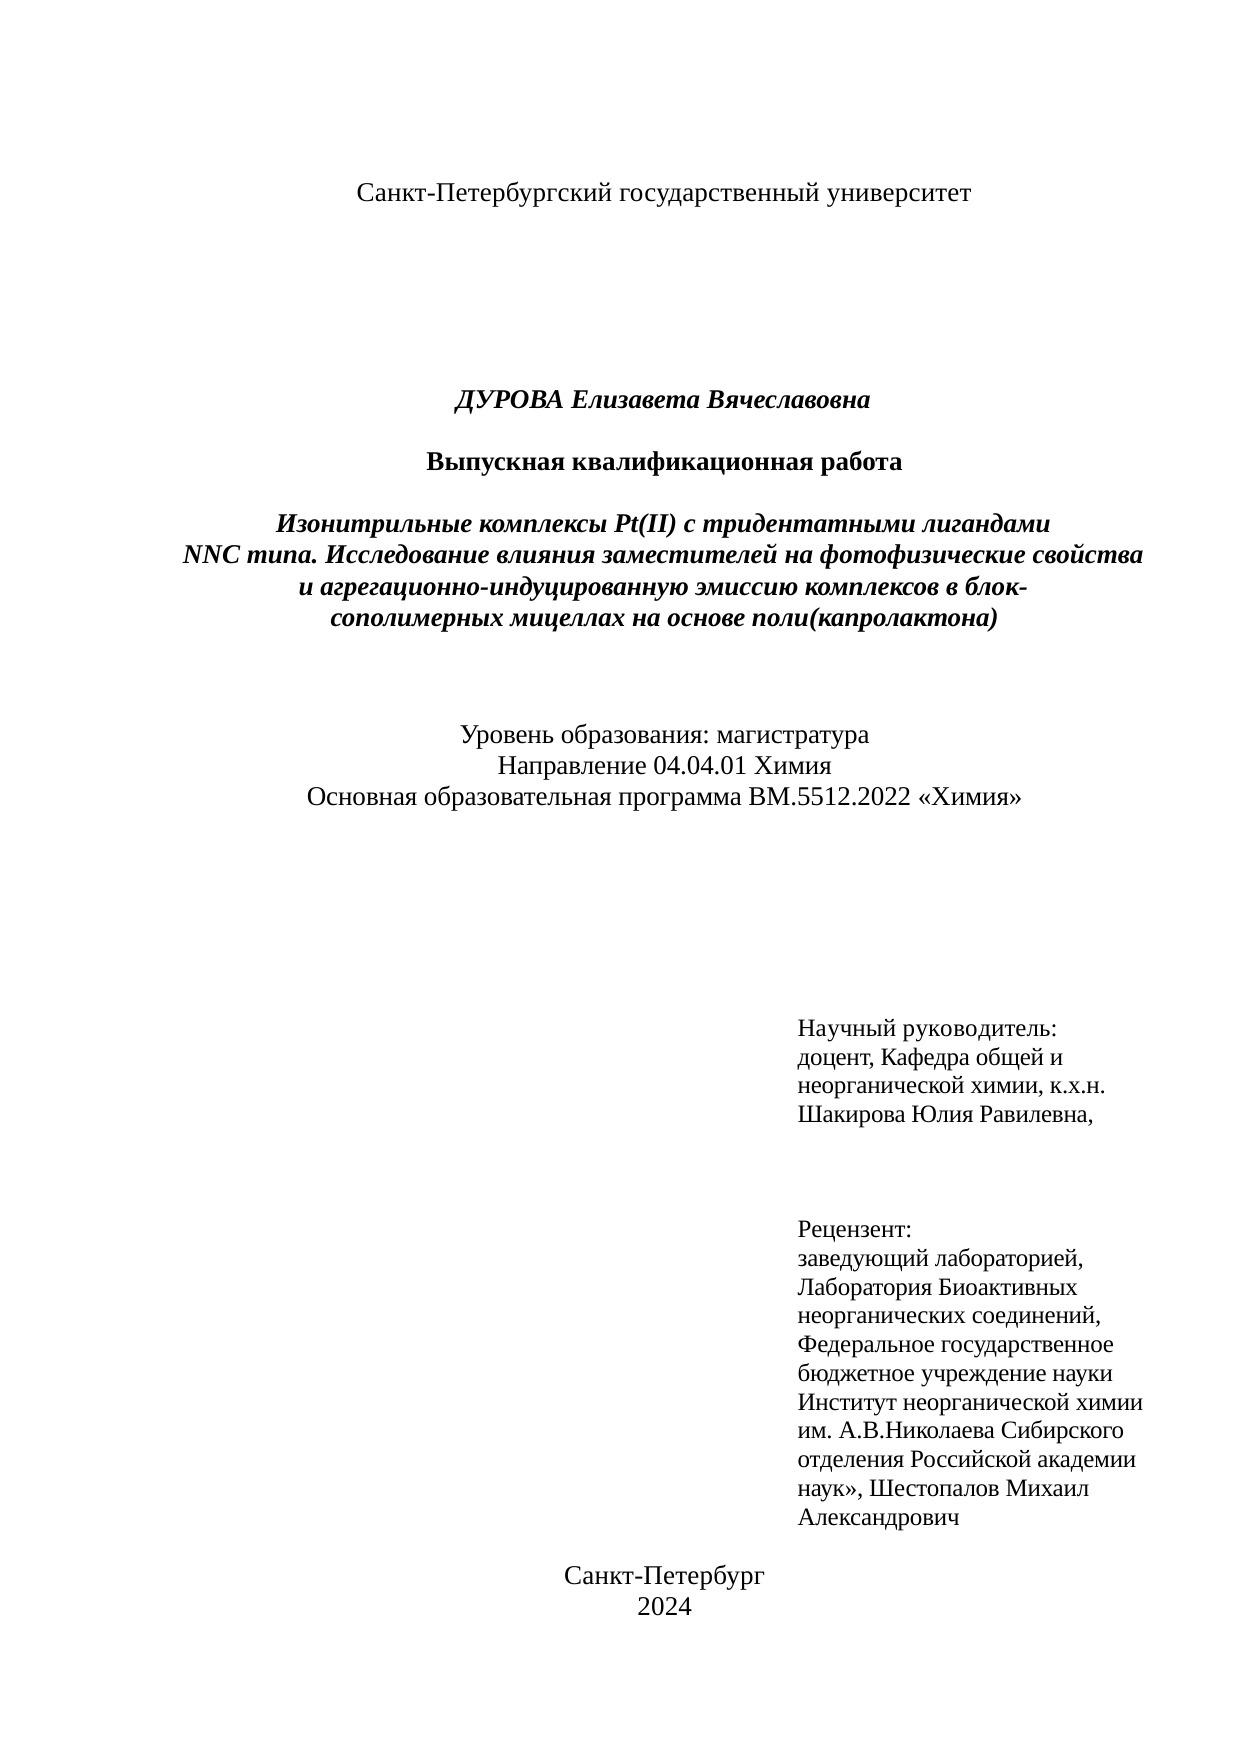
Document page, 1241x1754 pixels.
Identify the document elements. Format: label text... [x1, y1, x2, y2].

text наук», Шестопалов Михаил Александрович [797, 1473, 1152, 1530]
text Направление 04.04.01 Химия [177, 749, 1152, 781]
text Научный руководитель: [797, 1013, 1152, 1042]
text и агрегационно-индуцированную эмиссию комплексов в блок- [177, 570, 1152, 601]
text Выпускная квалификационная работа [177, 445, 1152, 476]
text сополимерных мицеллах на основе поли(капролактона) [177, 601, 1152, 632]
text доцент, Кафедра общей и неорганической химии, к.х.н. Шакирова Юлия Равилевна, [797, 1042, 1152, 1128]
text Уровень образования: магистратура [177, 718, 1152, 749]
text 2024 [177, 1590, 1152, 1621]
text Основная образовательная программа ВМ.5512.2022 «Химия» [177, 781, 1152, 812]
text Рецензент: [797, 1214, 1152, 1243]
text Изонитрильные комплексы Pt(II) с тридентатными лигандами [177, 507, 1152, 538]
text NNC типа. Исследование влияния заместителей на фотофизическиe свойства [177, 538, 1152, 570]
text ДУРОВА Елизавета Вячеславовна [177, 382, 1152, 414]
text Санкт-Петербург [177, 1559, 1152, 1590]
text Санкт-Петербургский государственный университет [177, 176, 1152, 207]
text заведующий лабораторией, Лаборатория Биоактивных неорганических соединений, Федеральное государственное бюджетное учреждение науки Институт неорганической химии им. А.В.Николаева Сибирского отделения Российской академии [797, 1243, 1152, 1473]
